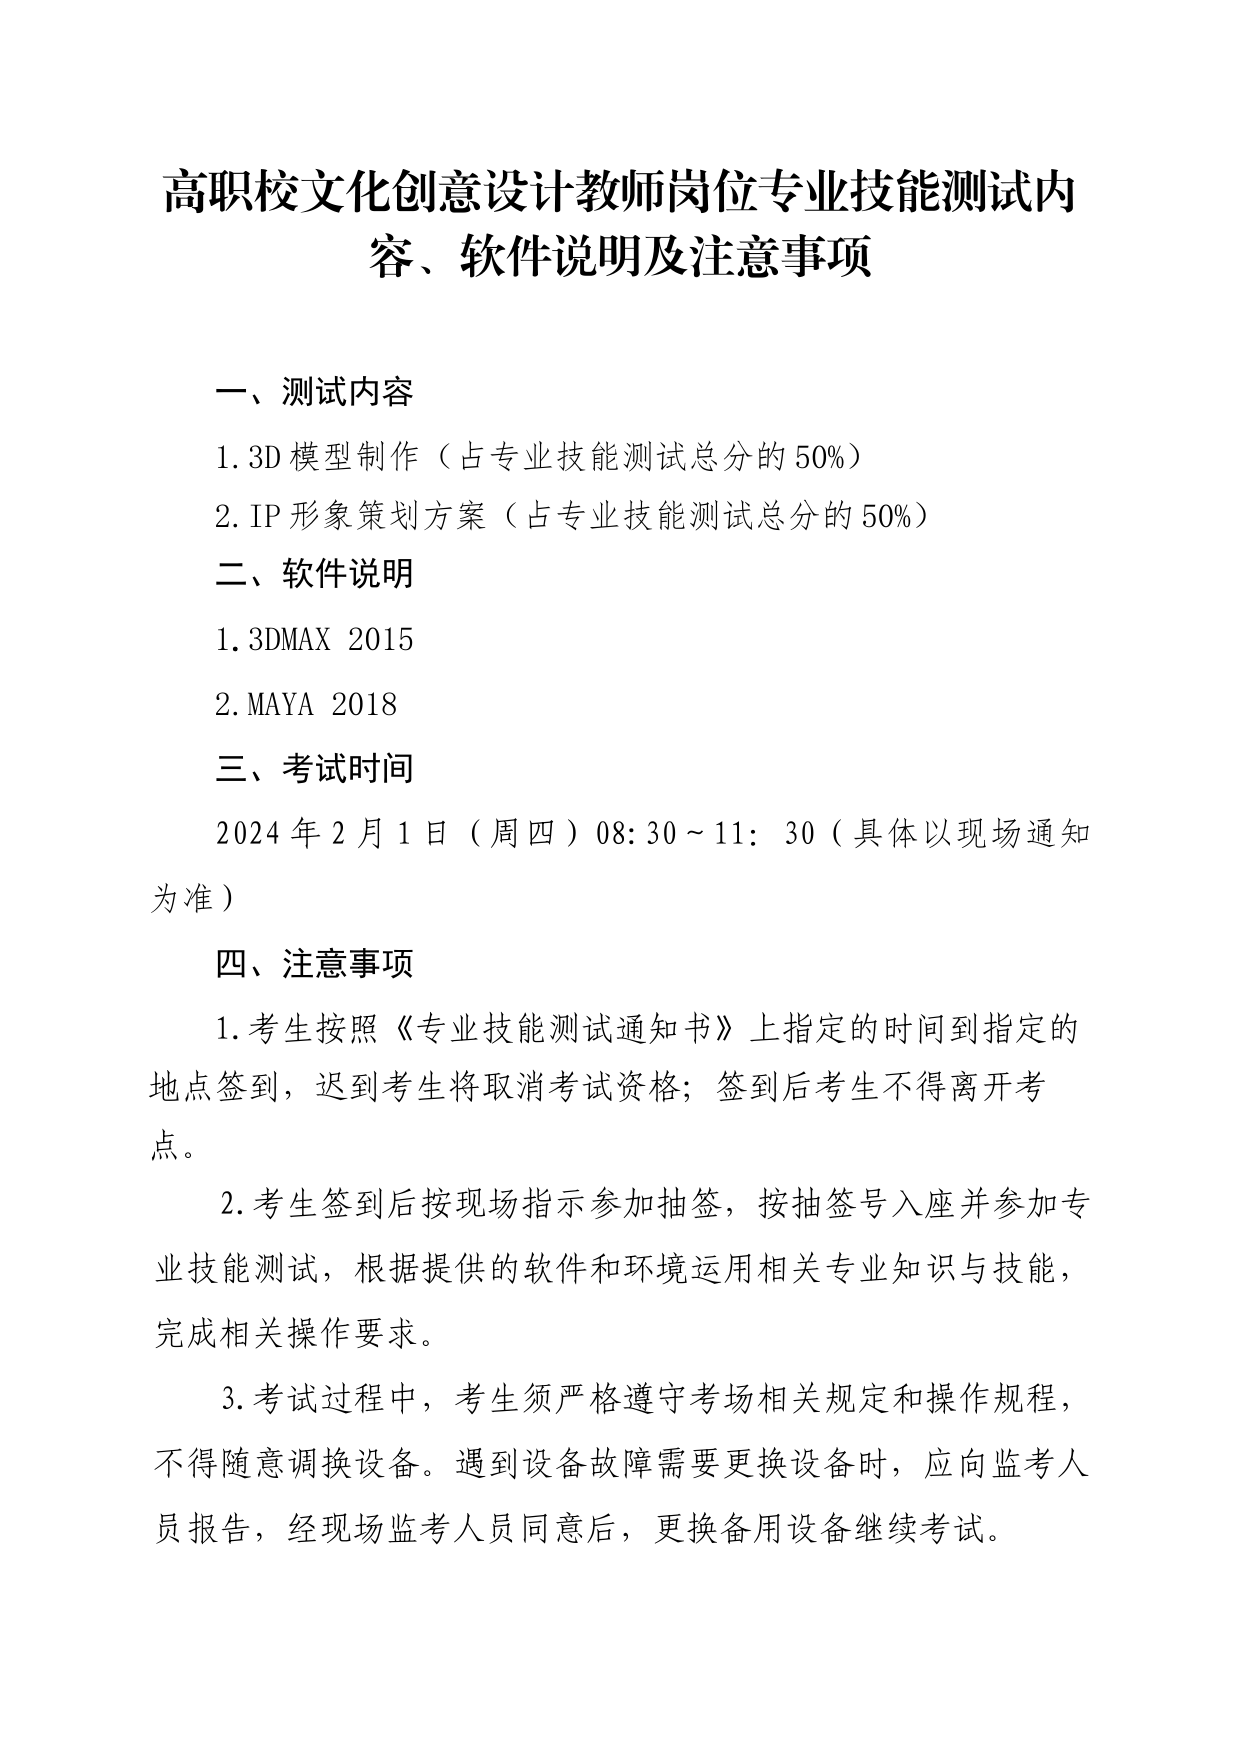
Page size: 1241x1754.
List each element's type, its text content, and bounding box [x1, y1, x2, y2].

text 高职校文化创意设计教师岗位专业技能测试内容、软件说明及注意事项 [148, 162, 1093, 292]
list 1.考生按照《专业技能测试通知书》上指定的时间到指定的地点签到，迟到考生将取消考试资格；签到后考生不得离开考点。 [148, 994, 1093, 1169]
text 2.IP形象策划方案（占专业技能测试总分的50%） [148, 480, 1093, 539]
list 2.MAYA 2018 [148, 669, 1093, 734]
text 3.考试过程中，考生须严格遵守考场相关规定和操作规程，不得随意调换设备。遇到设备故障需要更换设备时，应向监考人员报告，经现场监考人员同意后，更换备用设备继续考试。 [152, 1364, 1093, 1559]
list 四、注意事项 [148, 929, 1093, 994]
text 2.考生签到后按现场指示参加抽签，按抽签号入座并参加专业技能测试，根据提供的软件和环境运用相关专业知识与技能，完成相关操作要求。 [152, 1169, 1093, 1364]
text 二、软件说明 [148, 539, 1093, 604]
text 1.3DMAX 2015 [148, 604, 1093, 669]
text 三、考试时间 [148, 734, 1093, 799]
text 1.3D模型制作（占专业技能测试总分的50%） [148, 422, 1093, 480]
text 2024年2月1日（周四）08:30～11：30（具体以现场通知为准） [148, 799, 1093, 929]
text 一、测试内容 [148, 357, 1093, 422]
